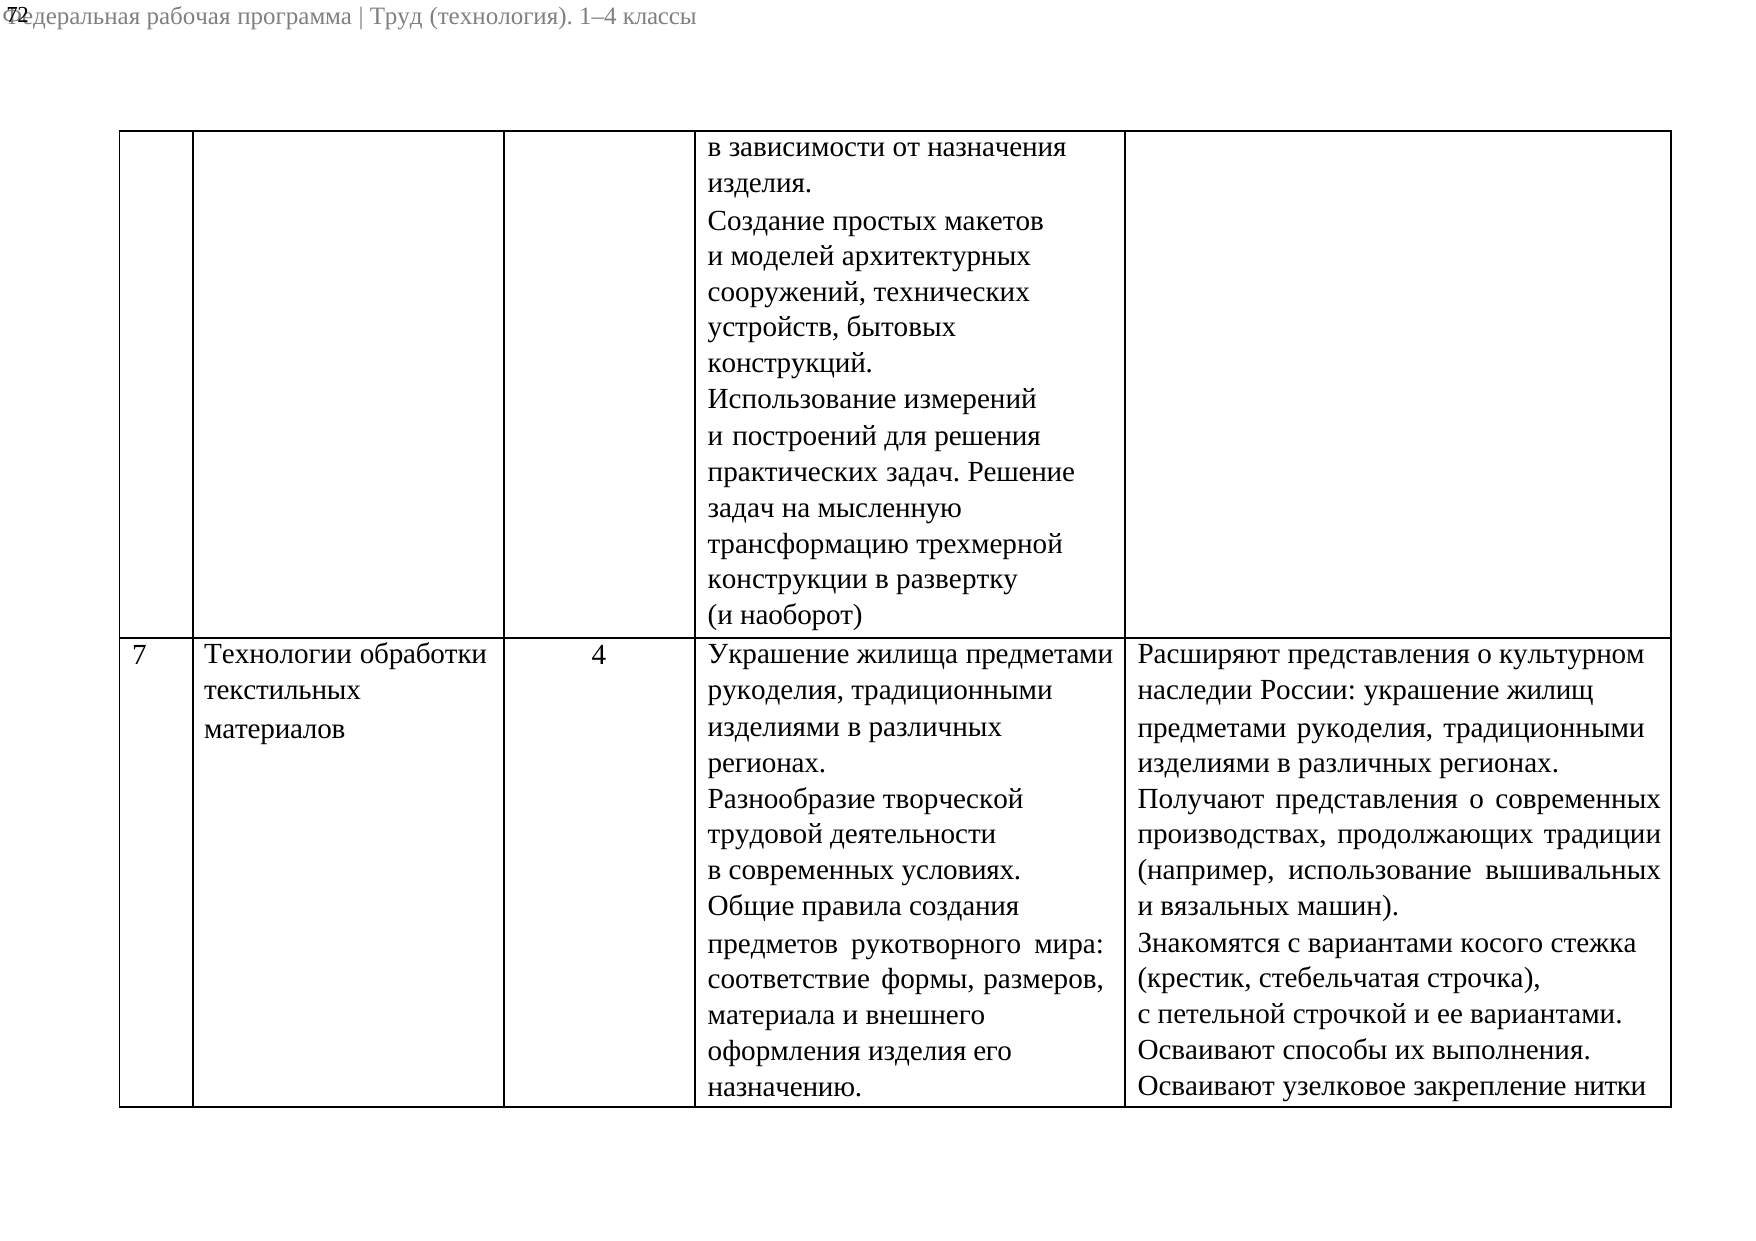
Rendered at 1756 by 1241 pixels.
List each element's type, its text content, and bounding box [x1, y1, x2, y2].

table_cell Украшение жилища предметами рукоделия, традиционными изделиями в различных регионах. Разнообразие творческой трудовой деятельности в современных условиях. Общие правила создания предметов рукотворного мира: соответствие формы, размеров, материала и внешнего оформления изделия его назначению. [696, 639, 1124, 1106]
table_header [505, 132, 694, 637]
table_cell Технологии обработки текстильных материалов [194, 639, 503, 1106]
table_header [1126, 132, 1670, 637]
table_header [194, 132, 503, 637]
table_header в зависимости от назначения изделия. Создание простых макетов и моделей архитектурных сооружений, технических устройств, бытовых конструкций. Использование измерений и построений для решения практических задач. Решение задач на мысленную трансформацию трехмерной конструкции в развертку (и наоборот) [696, 132, 1124, 637]
table_cell 7 [120, 639, 192, 1106]
table_cell Расширяют представления о культурном наследии России: украшение жилищ предметами рукоделия, традиционными изделиями в различных регионах. Получают представления о современных производствах, продолжающих традиции (например, использование вышивальных и вязальных машин). Знакомятся с вариантами косого стежка (крестик, стебельчатая строчка), с петельной строчкой и ее вариантами. Осваивают способы их выполнения. Осваивают узелковое закрепление нитки [1126, 639, 1670, 1106]
table_cell 4 [505, 639, 694, 1106]
table_header [120, 132, 192, 637]
